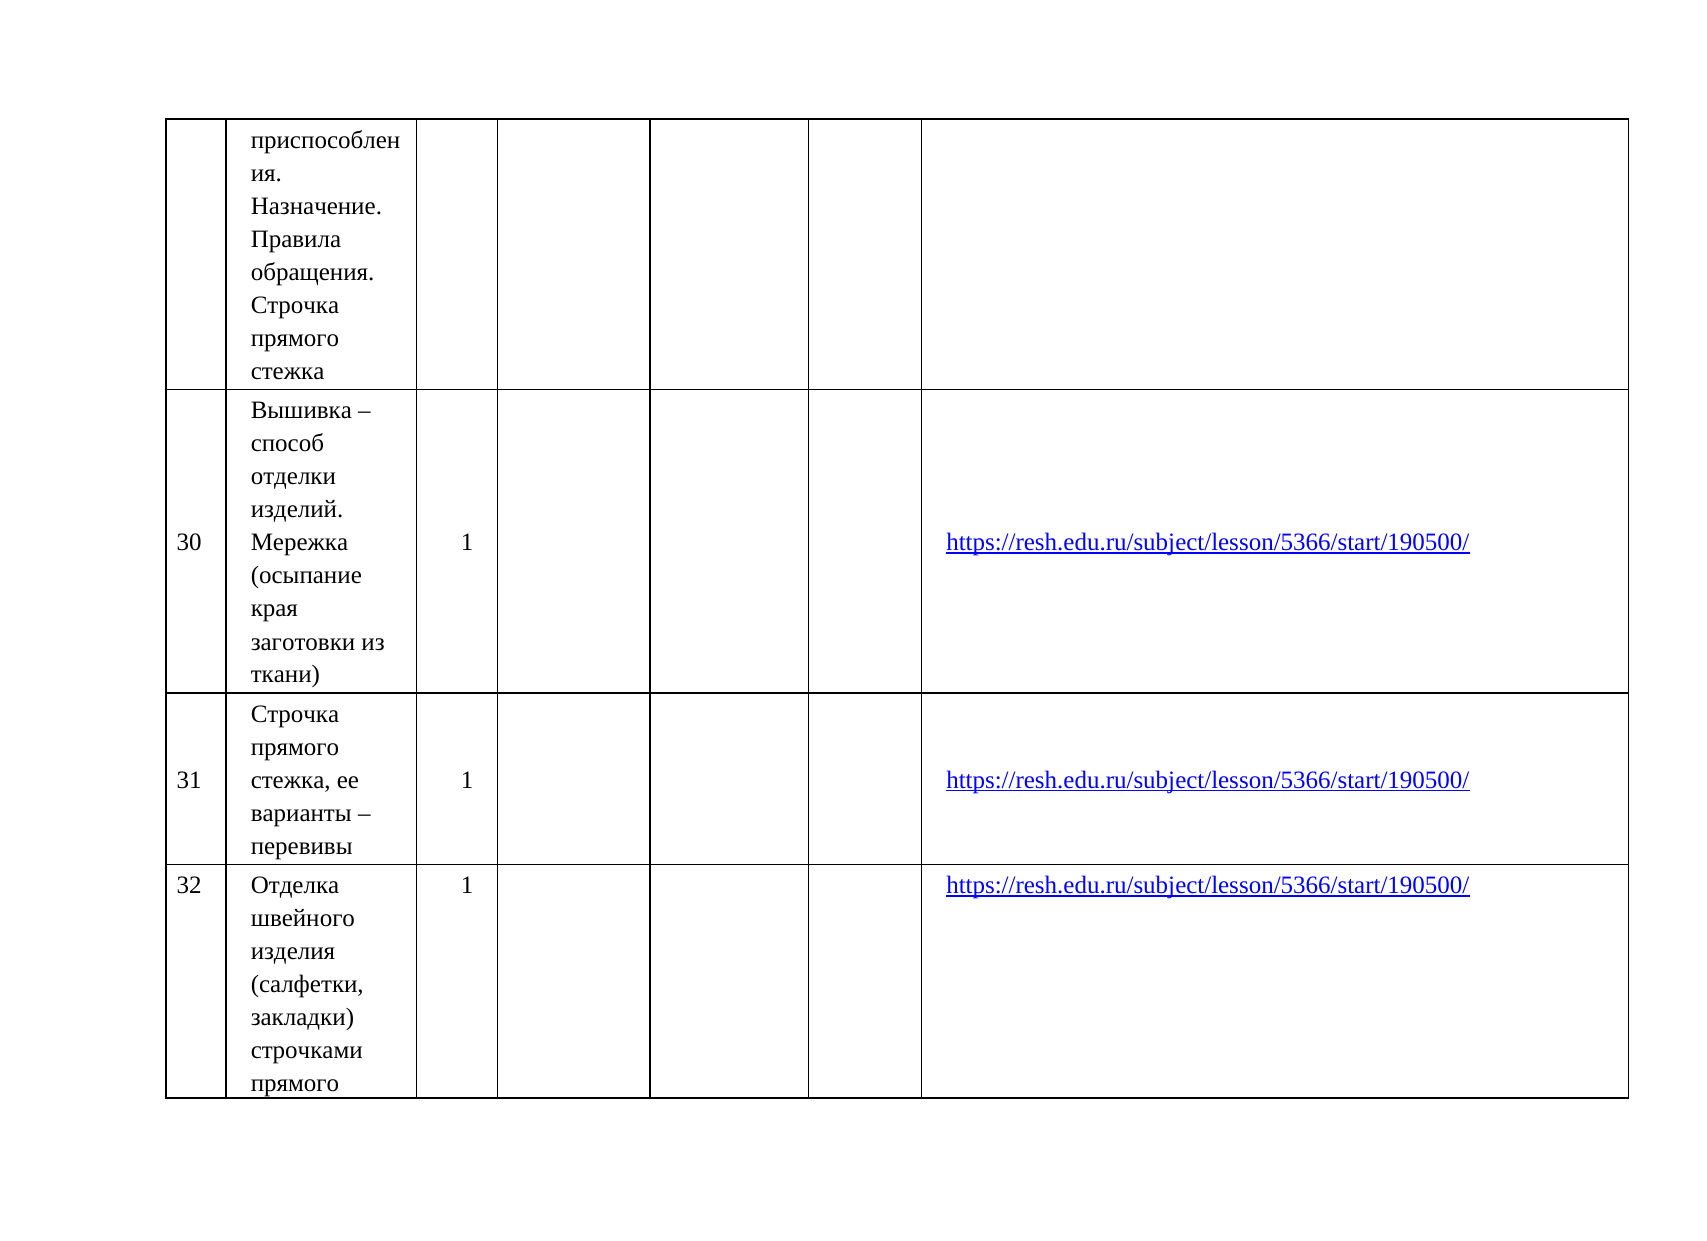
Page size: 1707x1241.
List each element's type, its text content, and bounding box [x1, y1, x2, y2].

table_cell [922, 865, 1628, 1097]
table_cell 1 [417, 390, 497, 692]
table_cell 1 [417, 865, 497, 1097]
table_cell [227, 865, 416, 1097]
table_cell [651, 390, 808, 692]
table_cell 30 [167, 390, 225, 692]
table_cell [809, 694, 921, 864]
table_cell [498, 865, 649, 1097]
table_cell [498, 120, 649, 389]
table_cell 32 [167, 865, 225, 1097]
table_cell Строчка прямого стежка, ее варианты – перевивы [227, 694, 416, 864]
table_cell [651, 694, 808, 864]
table_cell 31 [167, 694, 225, 864]
table_cell [809, 865, 921, 1097]
table_cell Вышивка – способ отделки изделий. Мережка (осыпание края заготовки из ткани) [227, 390, 416, 692]
table_cell [498, 694, 649, 864]
table_cell https://resh.edu.ru/subject/lesson/5366/start/190500/ [922, 694, 1628, 864]
table_cell [809, 120, 921, 389]
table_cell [922, 120, 1628, 389]
table_cell [498, 390, 649, 692]
table_cell [809, 390, 921, 692]
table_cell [227, 120, 416, 389]
table_cell https://resh.edu.ru/subject/lesson/5366/start/190500/ [922, 390, 1628, 692]
table_cell 1 [417, 120, 497, 389]
table_cell 29 [167, 120, 225, 389]
table_cell 1 [417, 694, 497, 864]
table_cell [651, 120, 808, 389]
table_cell [651, 865, 808, 1097]
